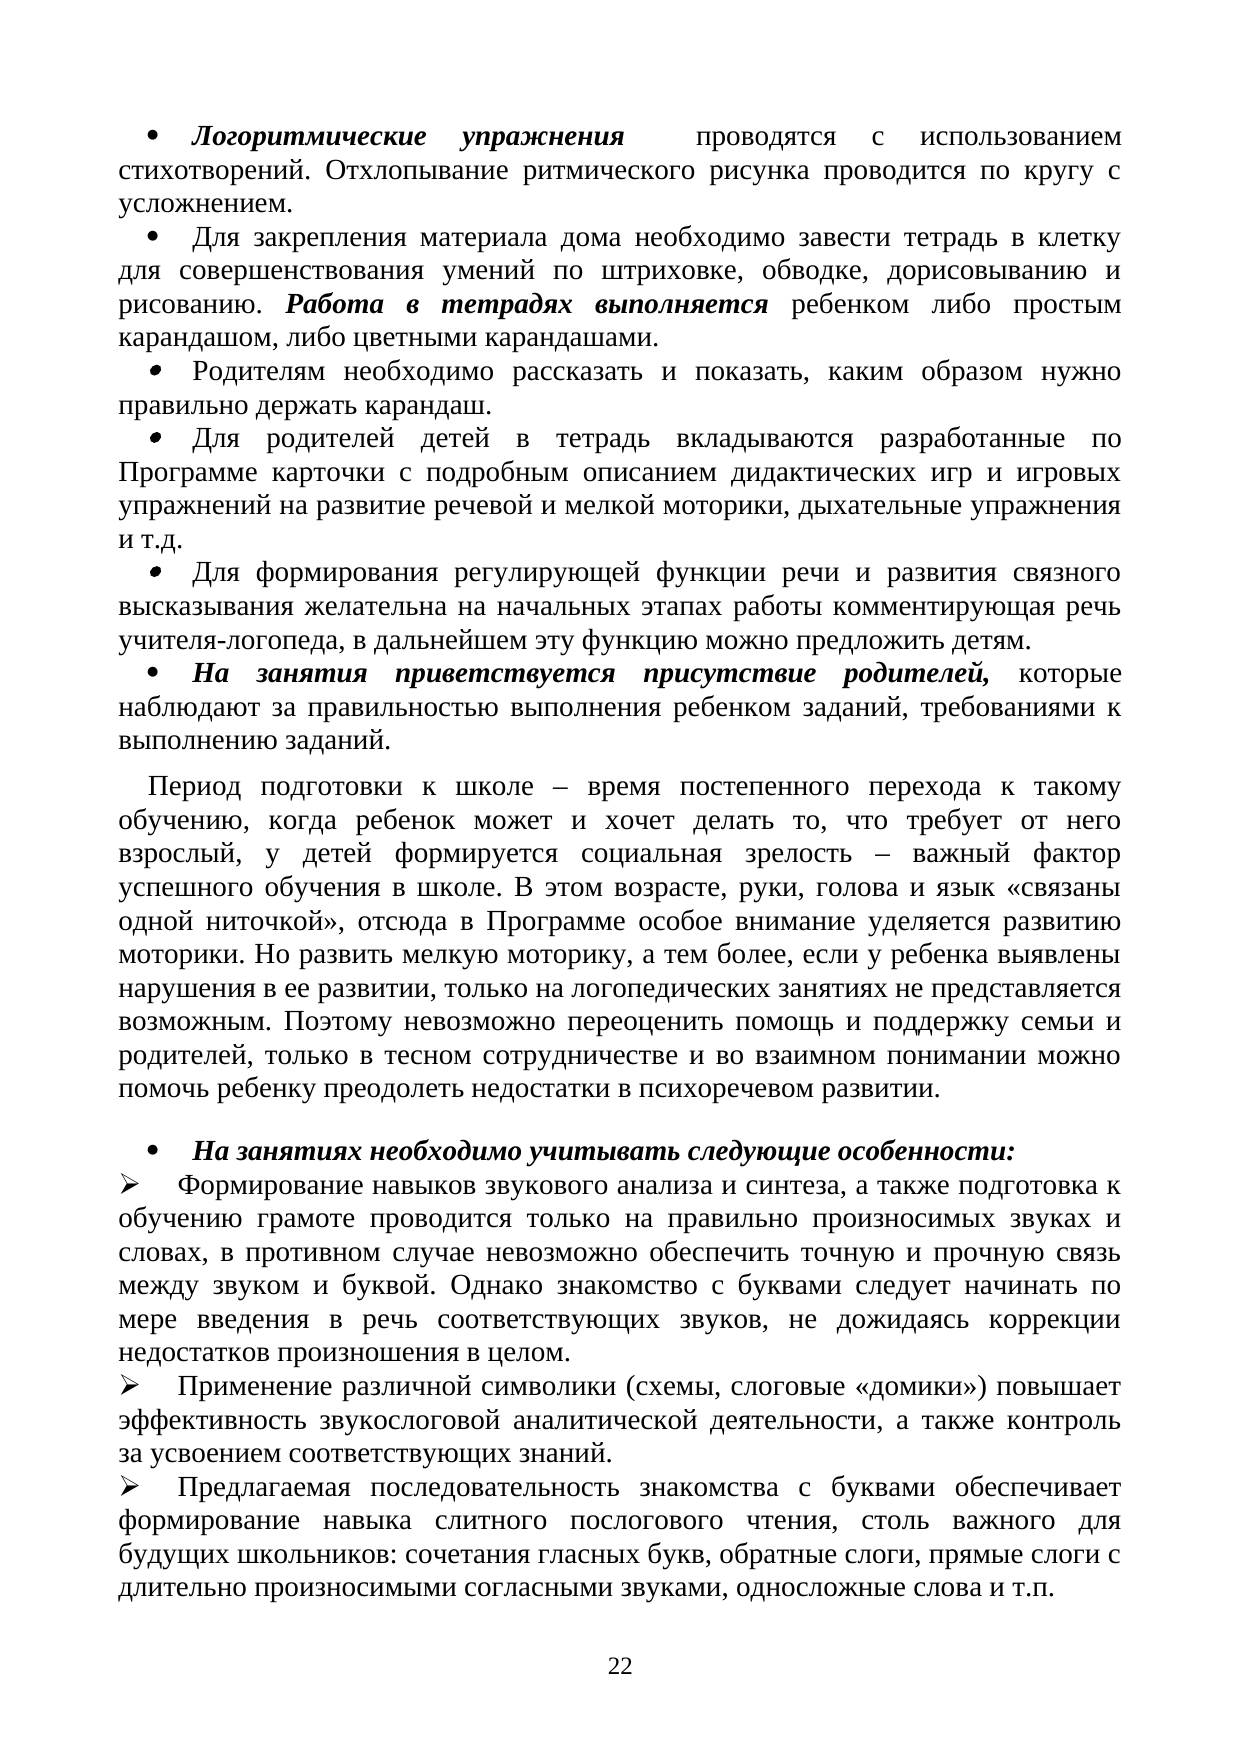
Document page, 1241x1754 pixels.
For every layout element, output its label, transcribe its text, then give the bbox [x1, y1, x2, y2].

text Период подготовки к школе – время постепенного перехода к такому обучению, когда ребенок может и хочет делать то, что требует от него взрослый, у детей формируется социальная зрелость – важный фактор успешного обучения в школе. В этом возрасте, руки, голова и язык «связаны одной ниточкой», отсюда в Программе особое внимание уделяется развитию моторики. Но развить мелкую моторику, а тем более, если у ребенка выявлены нарушения в ее развитии, только на логопедических занятиях не представляется возможным. Поэтому невозможно переоценить помощь и поддержку семьи и родителей, только в тесном сотрудничестве и во взаимном понимании можно помочь ребенку преодолеть недостатки в психоречевом развитии. [118, 768, 1122, 1104]
list Предлагаемая последовательность знакомства с буквами обеспечивает формирование навыка слитного послогового чтения, столь важного для будущих школьников: сочетания гласных букв, обратные слоги, прямые слоги с длительно произносимыми согласными звуками, односложные слова и т.п. [118, 1469, 1122, 1603]
list Для формирования регулирующей функции речи и развития связного высказывания желательна на начальных этапах работы комментирующая речь учителя-логопеда, в дальнейшем эту функцию можно предложить детям. [118, 554, 1122, 655]
list Логоритмические упражнения проводятся с использованием стихотворений. Отхлопывание ритмического рисунка проводится по кругу с усложнением. [118, 118, 1122, 219]
list Применение различной символики (схемы, слоговые «домики») повышает эффективность звукослоговой аналитической деятельности, а также контроль за усвоением соответствующих знаний. [118, 1368, 1122, 1469]
list На занятиях необходимо учитывать следующие особенности: [118, 1133, 1122, 1167]
list Для родителей детей в тетрадь вкладываются разработанные по Программе карточки с подробным описанием дидактических игр и игровых упражнений на развитие речевой и мелкой моторики, дыхательные упражнения и т.д. [118, 420, 1122, 554]
list На занятия приветствуется присутствие родителей, которые наблюдают за правильностью выполнения ребенком заданий, требованиями к выполнению заданий. [118, 655, 1122, 756]
list Для закрепления материала дома необходимо завести тетрадь в клетку для совершенствования умений по штриховке, обводке, дорисовыванию и рисованию. Работа в тетрадях выполняется ребенком либо простым карандашом, либо цветными карандашами. [118, 219, 1122, 353]
list Родителям необходимо рассказать и показать, каким образом нужно правильно держать карандаш. [118, 353, 1122, 420]
list Формирование навыков звукового анализа и синтеза, а также подготовка к обучению грамоте проводится только на правильно произносимых звуках и словах, в противном случае невозможно обеспечить точную и прочную связь между звуком и буквой. Однако знакомство с буквами следует начинать по мере введения в речь соответствующих звуков, не дожидаясь коррекции недостатков произношения в целом. [118, 1167, 1122, 1368]
